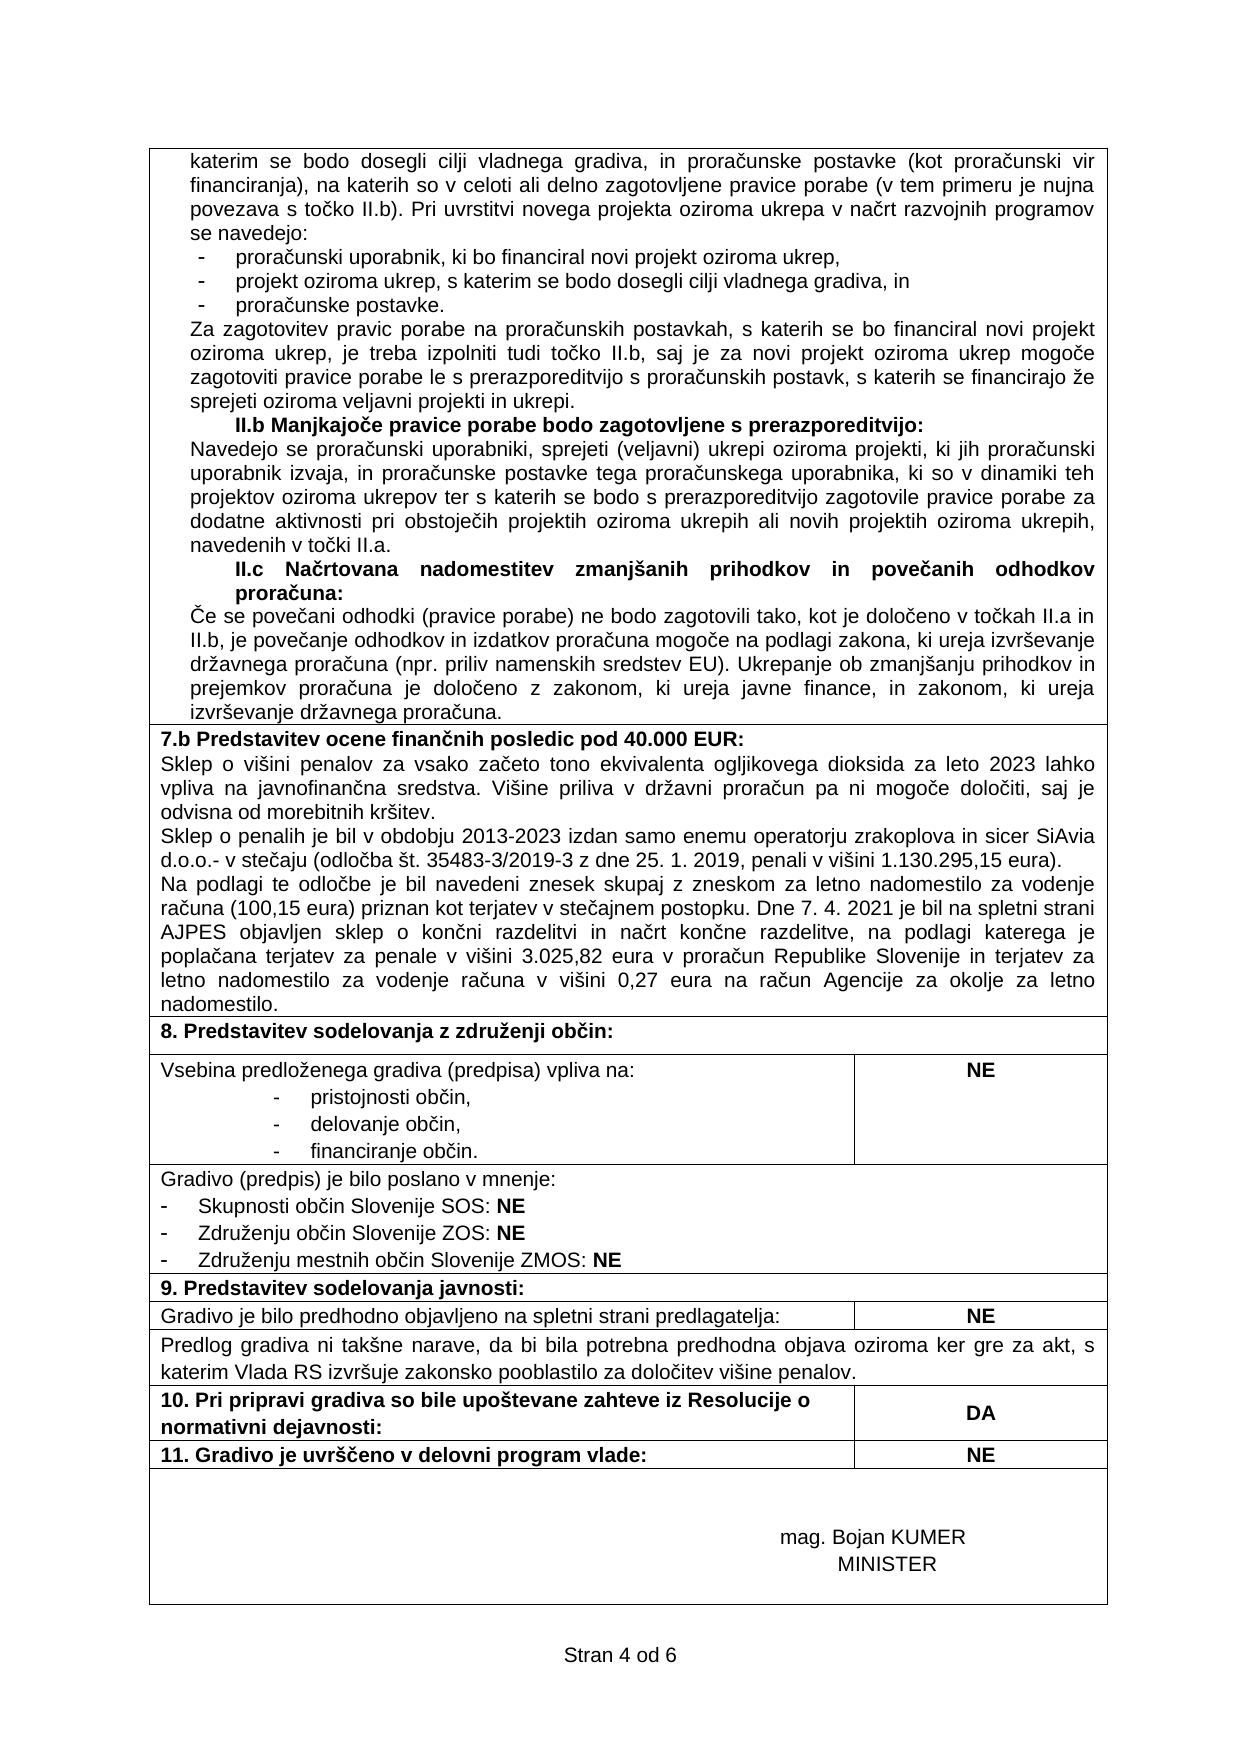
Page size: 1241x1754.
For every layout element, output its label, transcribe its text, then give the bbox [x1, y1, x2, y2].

table_cell NE [855, 1302, 1107, 1329]
table_cell Gradivo je bilo predhodno objavljeno na spletni strani predlagatelja: [150, 1302, 854, 1329]
table_cell Vsebina predloženega gradiva (predpisa) vpliva na: pristojnosti občin, delovanje občin, financiranje občin. [150, 1055, 854, 1164]
table_cell Predlog gradiva ni takšne narave, da bi bila potrebna predhodna objava oziroma ker gre za akt, s katerim Vlada RS izvršuje zakonsko pooblastilo za določitev višine penalov. [150, 1330, 1107, 1384]
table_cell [150, 149, 1107, 724]
table_cell 7.b Predstavitev ocene finančnih posledic pod 40.000 EUR: Sklep o višini penalov za vsako začeto tono ekvivalenta ogljikovega dioksida za leto 2023 lahko vpliva na javnofinančna sredstva. Višine priliva v državni proračun pa ni mogoče določiti, saj je odvisna od morebitnih kršitev. Sklep o penalih je bil v obdobju 2013-2023 izdan samo enemu operatorju zrakoplova in sicer SiAvia d.o.o.- v stečaju (odločba št. 35483-3/2019-3 z dne 25. 1. 2019, penali v višini 1.130.295,15 eura). Na podlagi te odločbe je bil navedeni znesek skupaj z zneskom za letno nadomestilo za vodenje računa (100,15 eura) priznan kot terjatev v stečajnem postopku. Dne 7. 4. 2021 je bil na spletni strani AJPES objavljen sklep o končni razdelitvi in načrt končne razdelitve, na podlagi katerega je poplačana terjatev za penale v višini 3.025,82 eura v proračun Republike Slovenije in terjatev za letno nadomestilo za vodenje računa v višini 0,27 eura na račun Agencije za okolje za letno nadomestilo. [150, 725, 1107, 1016]
table_cell DA [855, 1386, 1107, 1440]
table_cell 8. Predstavitev sodelovanja z združenji občin: [150, 1017, 1107, 1054]
table_cell NE [855, 1441, 1107, 1468]
table_cell 9. Predstavitev sodelovanja javnosti: [150, 1274, 1107, 1301]
table_cell Gradivo (predpis) je bilo poslano v mnenje: Skupnosti občin Slovenije SOS: NE Združenju občin Slovenije ZOS: NE Združenju mestnih občin Slovenije ZMOS: NE [150, 1165, 1107, 1273]
table_cell NE [855, 1055, 1107, 1164]
table_cell mag. Bojan KUMER MINISTER [150, 1469, 1107, 1604]
table_cell 10. Pri pripravi gradiva so bile upoštevane zahteve iz Resolucije o normativni dejavnosti: [150, 1386, 854, 1440]
table_cell 11. Gradivo je uvrščeno v delovni program vlade: [150, 1441, 854, 1468]
